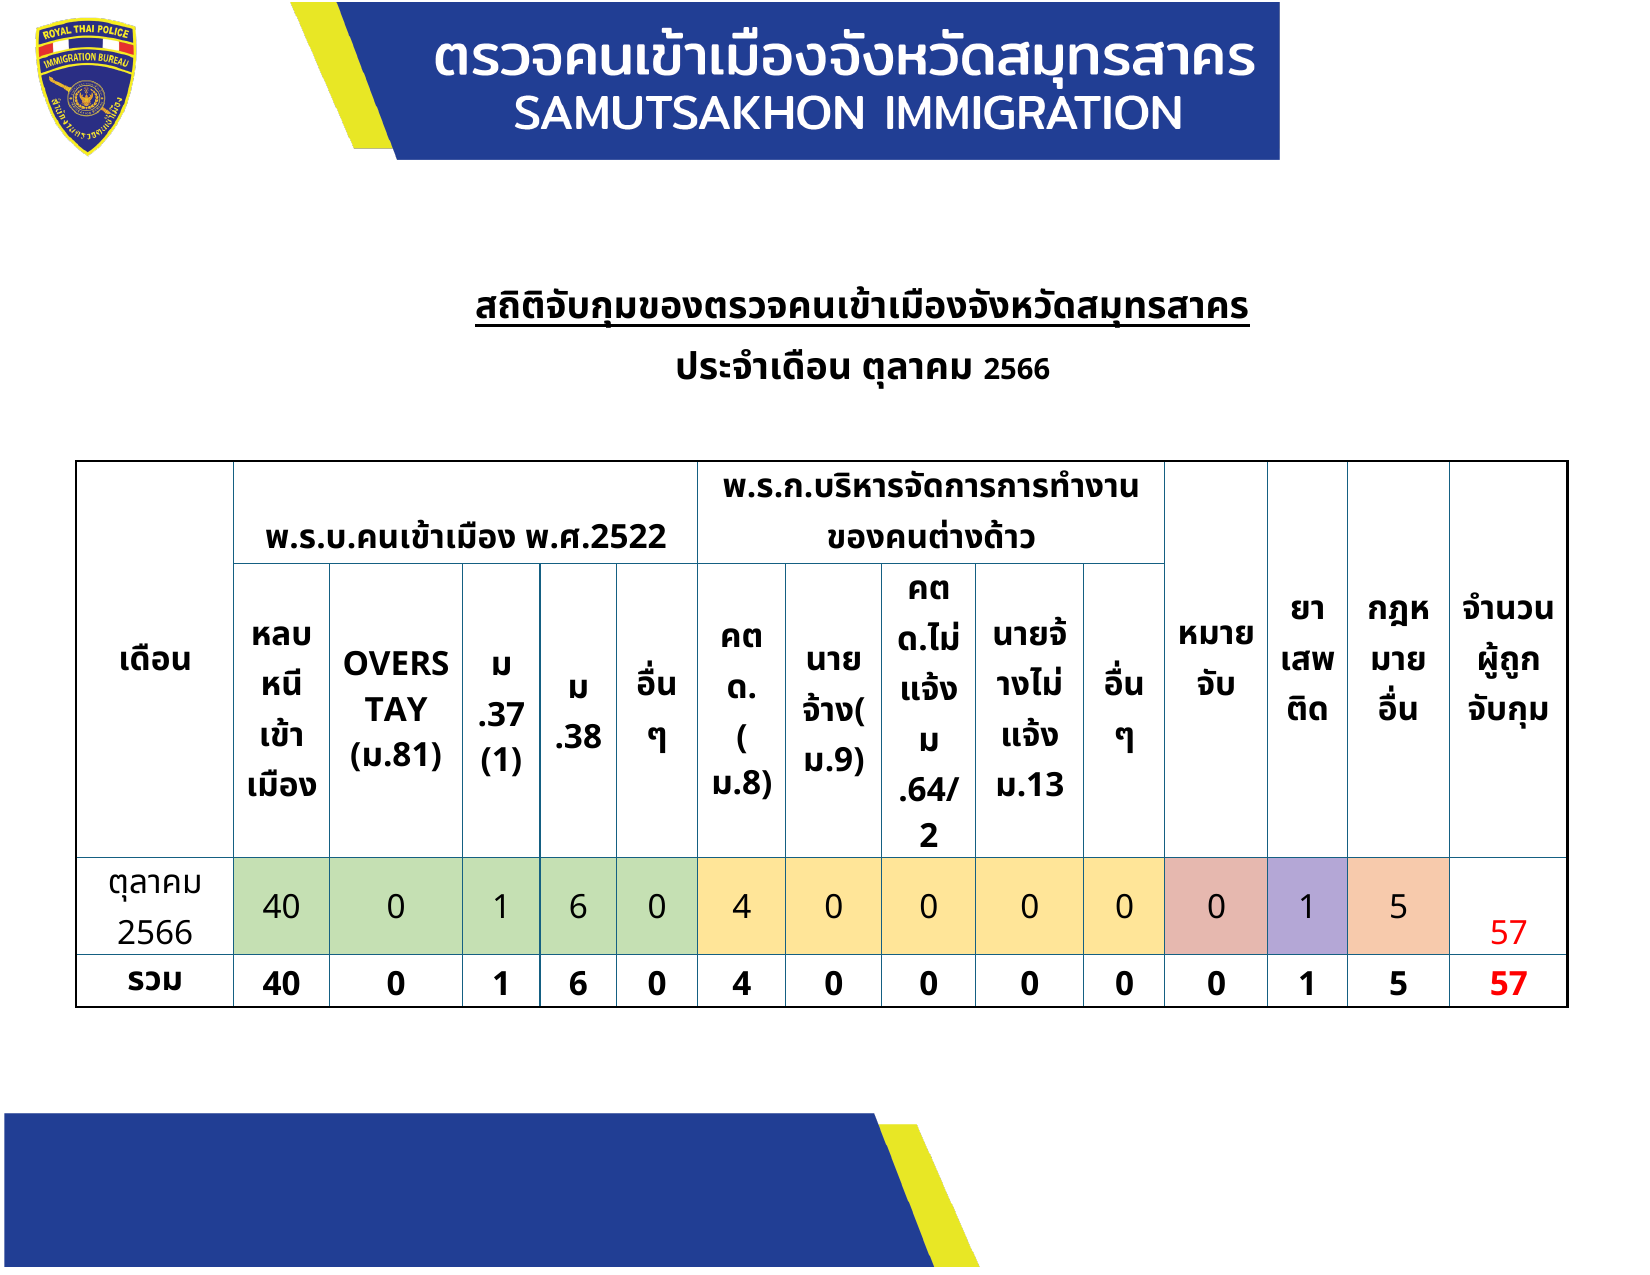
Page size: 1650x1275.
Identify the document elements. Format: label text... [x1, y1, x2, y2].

table_cell 0 [617, 858, 697, 954]
table_cell อื่นๆ [617, 564, 697, 857]
table_cell 40 [234, 955, 329, 1006]
table_header กฎหมายอื่น [1348, 462, 1449, 857]
table_cell 0 [786, 858, 881, 954]
table_cell หลบหนีเข้าเมือง [234, 564, 329, 857]
table_cell 0 [330, 858, 462, 954]
table_cell คตด.ไม่แจ้ง ม.64/2 [882, 564, 975, 857]
picture [0, 2, 1280, 178]
table_header เดือน [77, 462, 233, 857]
table_cell 1 [463, 858, 539, 954]
table_cell 1 [463, 955, 539, 1006]
table_cell 0 [882, 858, 975, 954]
table_cell 6 [541, 955, 616, 1006]
table_cell 57 [1450, 858, 1566, 954]
list สถิติจับกุมของตรวจคนเข้าเมืองจังหวัดสมุทรสาคร [225, 278, 1500, 335]
table_cell รวม [77, 955, 233, 1006]
table_header จำนวนผู้ถูกจับกุม [1450, 462, 1566, 857]
table_cell 0 [1084, 858, 1164, 954]
table_cell 0 [976, 955, 1083, 1006]
table_header ยาเสพติด [1268, 462, 1347, 857]
table_header พ.ร.ก.บริหารจัดการการทำงานของคนต่างด้าว [698, 462, 1164, 563]
table_cell 4 [698, 955, 785, 1006]
table_cell 0 [617, 955, 697, 1006]
table_cell 0 [1084, 955, 1164, 1006]
table_cell อื่นๆ [1084, 564, 1164, 857]
table_cell 0 [1165, 955, 1267, 1006]
table_cell OVERSTAY (ม.81) [330, 564, 462, 857]
table_cell 6 [541, 858, 616, 954]
table_cell 1 [1268, 955, 1347, 1006]
table_cell 4 [698, 858, 785, 954]
table_cell ม.37 (1) [463, 564, 539, 857]
table_cell 0 [976, 858, 1083, 954]
list ประจำเดือน ตุลาคม 2566 [225, 339, 1500, 396]
table_cell 57 [1450, 955, 1566, 1006]
table_cell นายจ้างไม่แจ้ง ม.13 [976, 564, 1083, 857]
table_cell 5 [1348, 955, 1449, 1006]
table_cell นายจ้าง(ม.9) [786, 564, 881, 857]
table_cell 5 [1348, 858, 1449, 954]
table_cell 0 [1165, 858, 1267, 954]
table_cell คตด.(ม.8) [698, 564, 785, 857]
table_cell ตุลาคม 2566 [77, 858, 233, 954]
table_cell 40 [234, 858, 329, 954]
table_header พ.ร.บ.คนเข้าเมือง พ.ศ.2522 [234, 462, 697, 563]
table_cell 1 [1268, 858, 1347, 954]
table_header หมายจับ [1165, 462, 1267, 857]
picture [4, 1102, 1274, 1267]
table_cell 0 [330, 955, 462, 1006]
table_cell 0 [786, 955, 881, 1006]
table_cell ม.38 [541, 564, 616, 857]
table_cell 0 [882, 955, 975, 1006]
